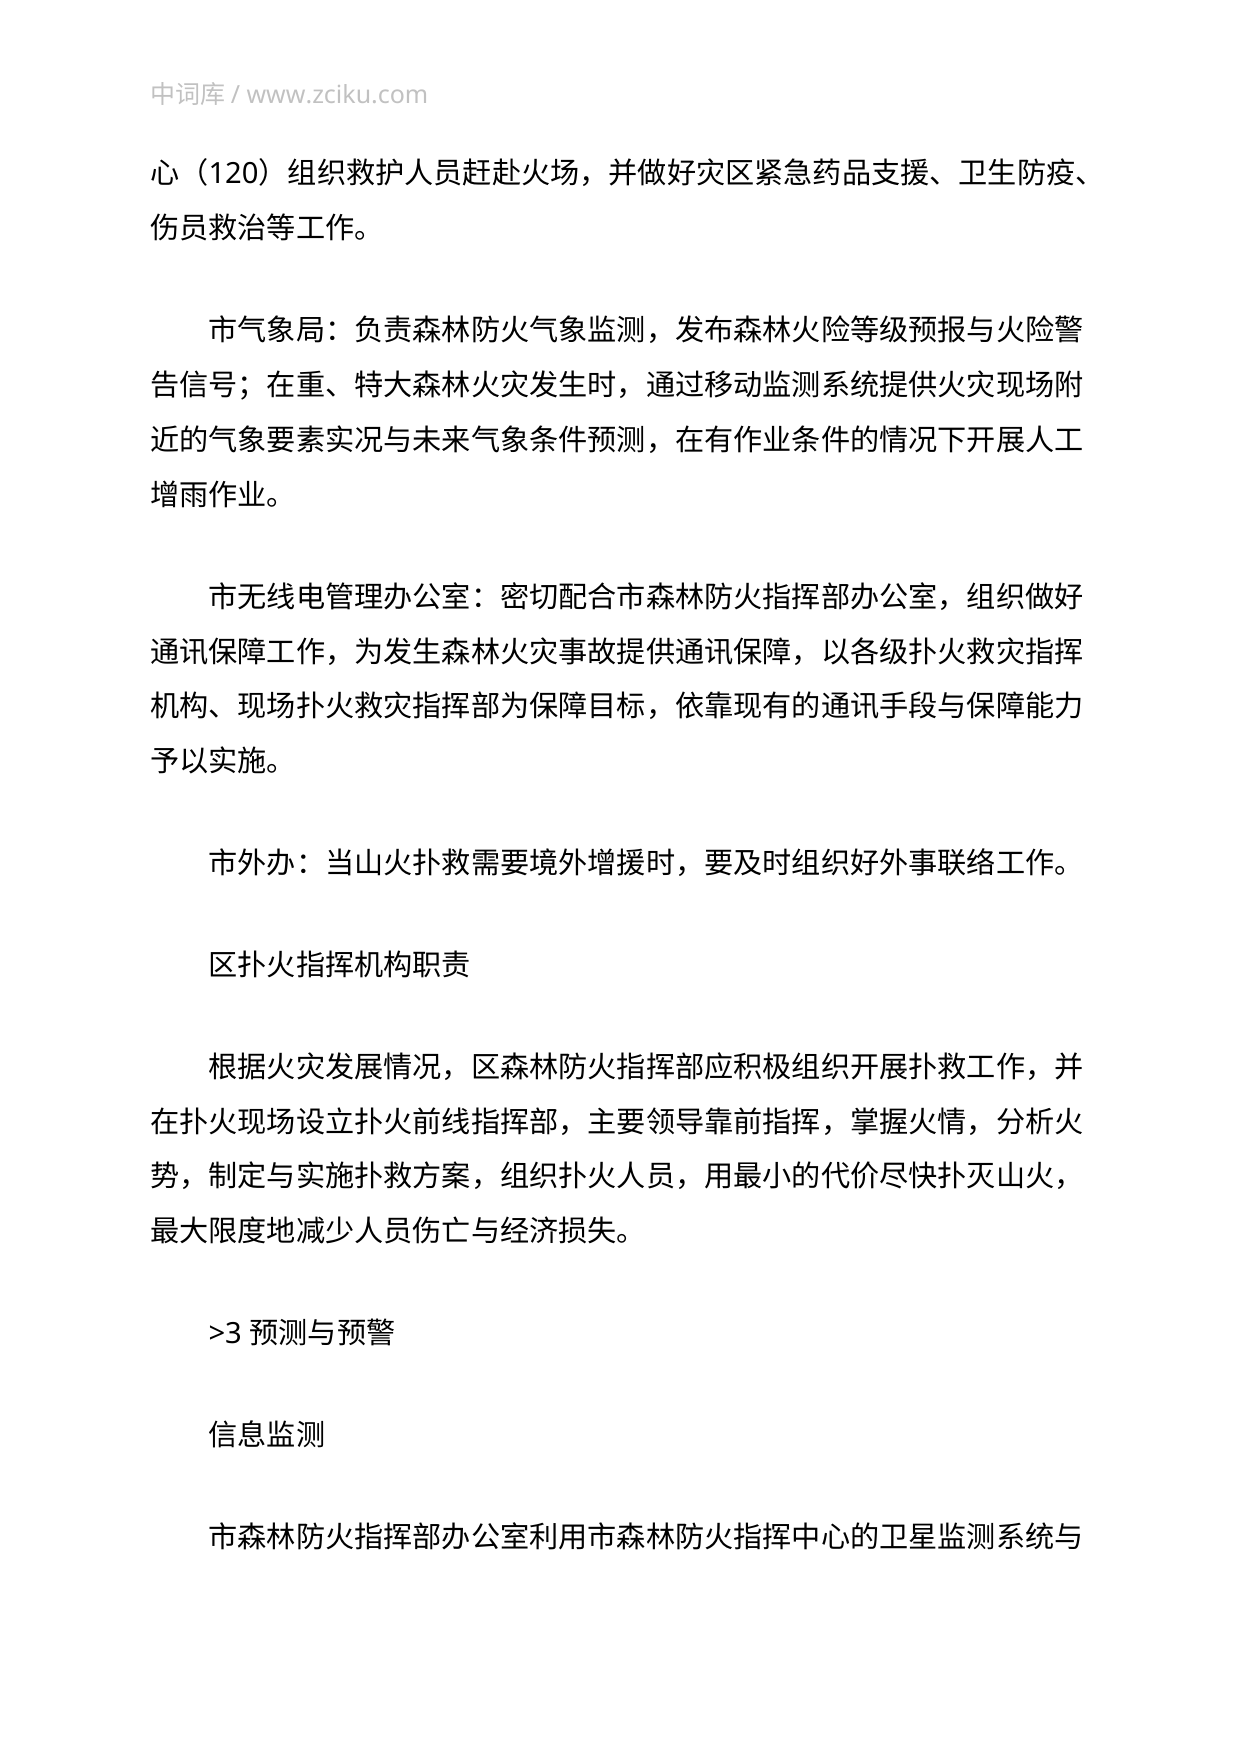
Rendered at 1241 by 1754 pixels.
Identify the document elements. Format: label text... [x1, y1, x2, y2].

text 根据火灾发展情况，区森林防火指挥部应积极组织开展扑救工作，并在扑火现场设立扑火前线指挥部，主要领导靠前指挥，掌握火情，分析火势，制定与实施扑救方案，组织扑火人员，用最小的代价尽快扑灭山火，最大限度地减少人员伤亡与经济损失。 [150, 1043, 1090, 1250]
text 市气象局：负责森林防火气象监测，发布森林火险等级预报与火险警告信号；在重、特大森林火灾发生时，通过移动监测系统提供火灾现场附近的气象要素实况与未来气象条件预测，在有作业条件的情况下开展人工增雨作业。 [150, 307, 1090, 514]
text 信息监测 [150, 1412, 1090, 1454]
text 市外办：当山火扑救需要境外增援时，要及时组织好外事联络工作。 [150, 840, 1090, 882]
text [150, 1513, 1090, 1556]
text 市无线电管理办公室：密切配合市森林防火指挥部办公室，组织做好通讯保障工作，为发生森林火灾事故提供通讯保障，以各级扑火救灾指挥机构、现场扑火救灾指挥部为保障目标，依靠现有的通讯手段与保障能力予以实施。 [150, 573, 1090, 780]
text >3 预测与预警 [150, 1310, 1090, 1352]
text 区扑火指挥机构职责 [150, 941, 1090, 984]
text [150, 150, 1090, 247]
